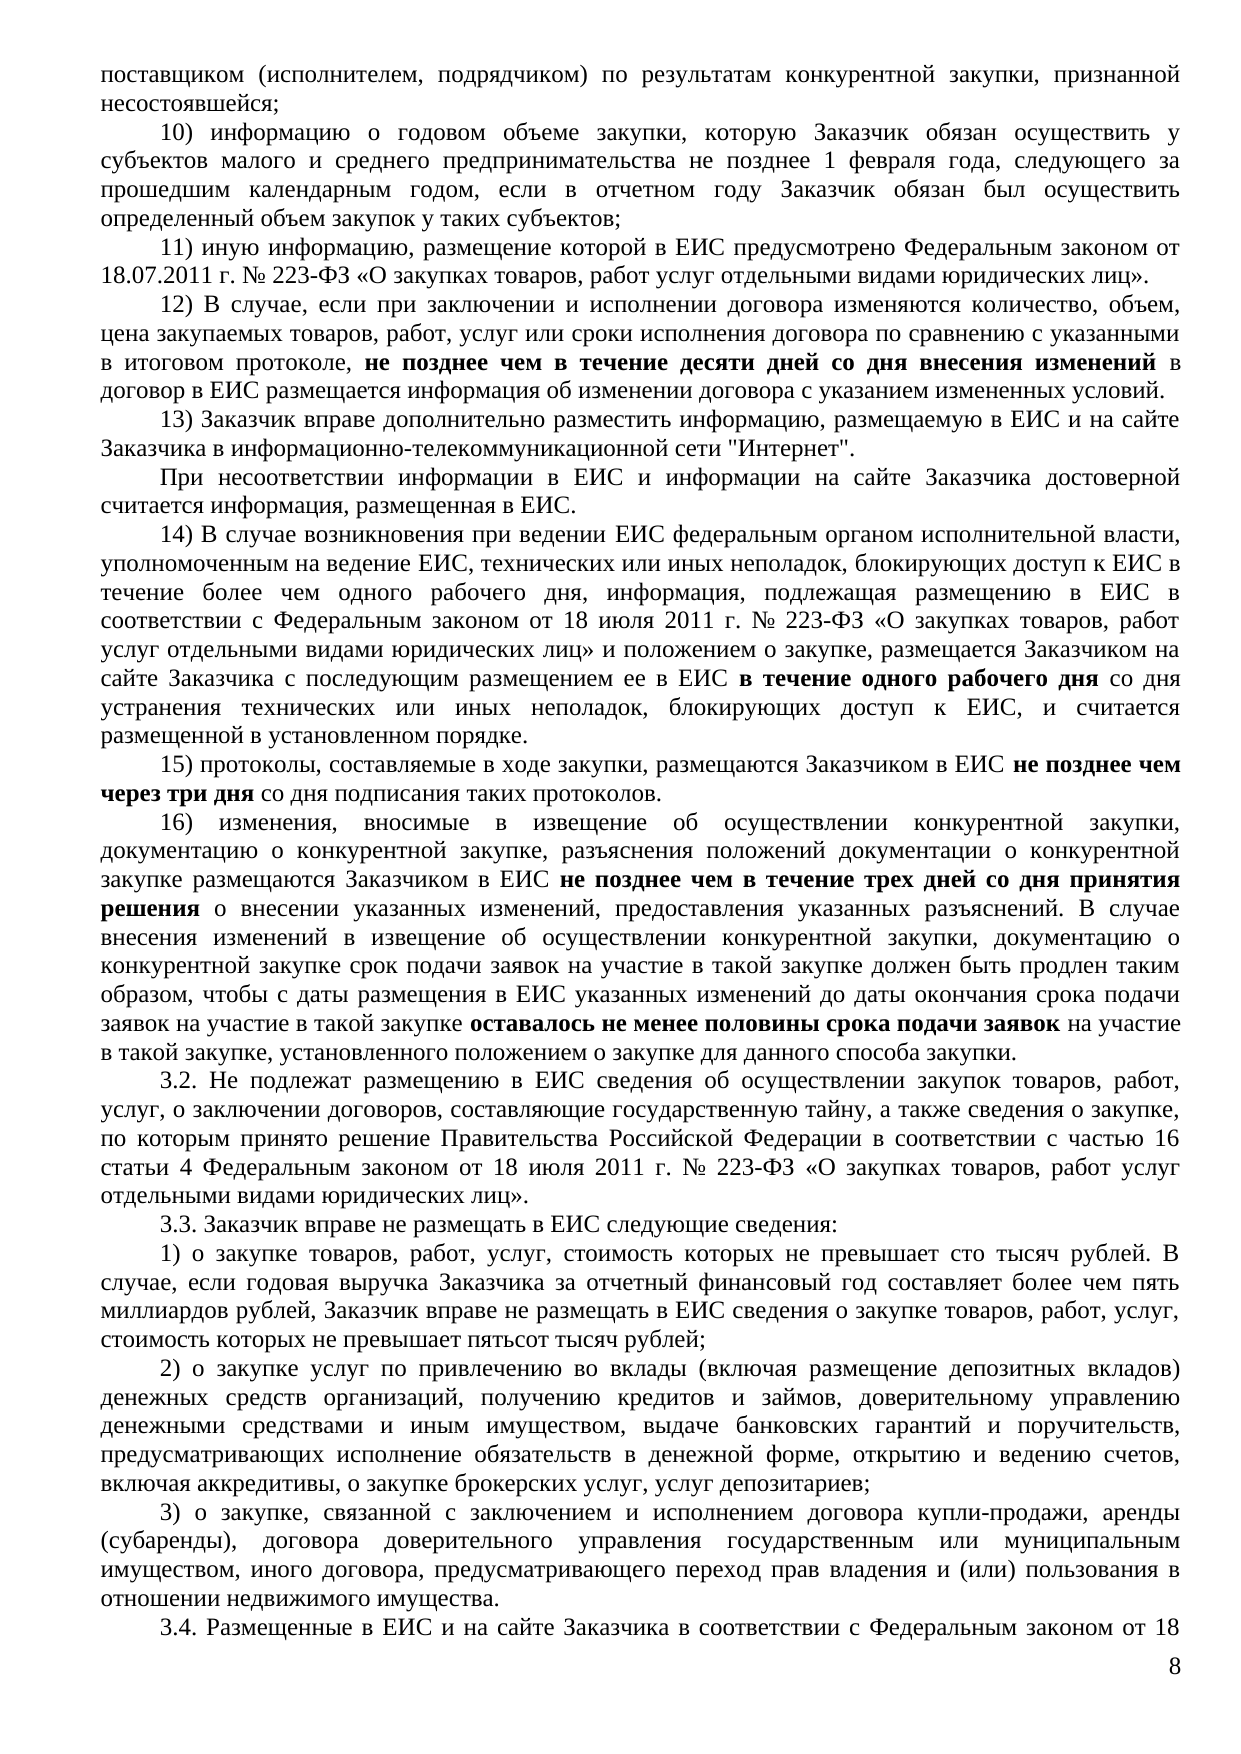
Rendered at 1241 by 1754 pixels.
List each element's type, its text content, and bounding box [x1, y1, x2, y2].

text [100, 1612, 1181, 1640]
text 1) о закупке товаров, работ, услуг, стоимость которых не превышает сто тысяч рублей. В случае, если годовая выручка Заказчика за отчетный финансовый год составляет более чем пять миллиардов рублей, Заказчик вправе не размещать в ЕИС сведения о закупке товаров, работ, услуг, стоимость которых не превышает пятьсот тысяч рублей; [100, 1238, 1181, 1353]
text 10) информацию о годовом объеме закупки, которую Заказчик обязан осуществить у субъектов малого и среднего предпринимательства не позднее 1 февраля года, следующего за прошедшим календарным годом, если в отчетном году Заказчик обязан был осуществить определенный объем закупок у таких субъектов; [100, 117, 1181, 232]
text 3.3. Заказчик вправе не размещать в ЕИС следующие сведения: [100, 1209, 1181, 1238]
text 2) о закупке услуг по привлечению во вклады (включая размещение депозитных вкладов) денежных средств организаций, получению кредитов и займов, доверительному управлению денежными средствами и иным имуществом, выдаче банковских гарантий и поручительств, предусматривающих исполнение обязательств в денежной форме, открытию и ведению счетов, включая аккредитивы, о закупке брокерских услуг, услуг депозитариев; [100, 1353, 1181, 1497]
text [100, 59, 1181, 117]
text 3.2. Не подлежат размещению в ЕИС сведения об осуществлении закупок товаров, работ, услуг, о заключении договоров, составляющие государственную тайну, а также сведения о закупке, по которым принято решение Правительства Российской Федерации в соответствии с частью 16 статьи 4 Федеральным законом от 18 июля 2011 г. № 223-ФЗ «О закупках товаров, работ услуг отдельными видами юридических лиц». [100, 1065, 1181, 1209]
text При несоответствии информации в ЕИС и информации на сайте Заказчика достоверной считается информация, размещенная в ЕИС. [100, 462, 1181, 519]
text 13) Заказчик вправе дополнительно разместить информацию, размещаемую в ЕИС и на сайте Заказчика в информационно-телекоммуникационной сети "Интернет". [100, 404, 1181, 462]
text 15) протоколы, составляемые в ходе закупки, размещаются Заказчиком в ЕИС не позднее чем через три дня со дня подписания таких протоколов. [100, 749, 1181, 807]
text 11) иную информацию, размещение которой в ЕИС предусмотрено Федеральным законом от 18.07.2011 г. № 223-ФЗ «О закупках товаров, работ услуг отдельными видами юридических лиц». [100, 232, 1181, 289]
text 12) В случае, если при заключении и исполнении договора изменяются количество, объем, цена закупаемых товаров, работ, услуг или сроки исполнения договора по сравнению с указанными в итоговом протоколе, не позднее чем в течение десяти дней со дня внесения изменений в договор в ЕИС размещается информация об изменении договора с указанием измененных условий. [100, 289, 1181, 404]
text 16) изменения, вносимые в извещение об осуществлении конкурентной закупки, документацию о конкурентной закупке, разъяснения положений документации о конкурентной закупке размещаются Заказчиком в ЕИС не позднее чем в течение трех дней со дня принятия решения о внесении указанных изменений, предоставления указанных разъяснений. В случае внесения изменений в извещение об осуществлении конкурентной закупки, документацию о конкурентной закупке срок подачи заявок на участие в такой закупке должен быть продлен таким образом, чтобы с даты размещения в ЕИС указанных изменений до даты окончания срока подачи заявок на участие в такой закупке оставалось не менее половины срока подачи заявок на участие в такой закупке, установленного положением о закупке для данного способа закупки. [100, 807, 1181, 1065]
text 14) В случае возникновения при ведении ЕИС федеральным органом исполнительной власти, уполномоченным на ведение ЕИС, технических или иных неполадок, блокирующих доступ к ЕИС в течение более чем одного рабочего дня, информация, подлежащая размещению в ЕИС в соответствии с Федеральным законом от 18 июля 2011 г. № 223-ФЗ «О закупках товаров, работ услуг отдельными видами юридических лиц» и положением о закупке, размещается Заказчиком на сайте Заказчика с последующим размещением ее в ЕИС в течение одного рабочего дня со дня устранения технических или иных неполадок, блокирующих доступ к ЕИС, и считается размещенной в установленном порядке. [100, 519, 1181, 749]
text 3) о закупке, связанной с заключением и исполнением договора купли-продажи, аренды (субаренды), договора доверительного управления государственным или муниципальным имуществом, иного договора, предусматривающего переход прав владения и (или) пользования в отношении недвижимого имущества. [100, 1497, 1181, 1612]
